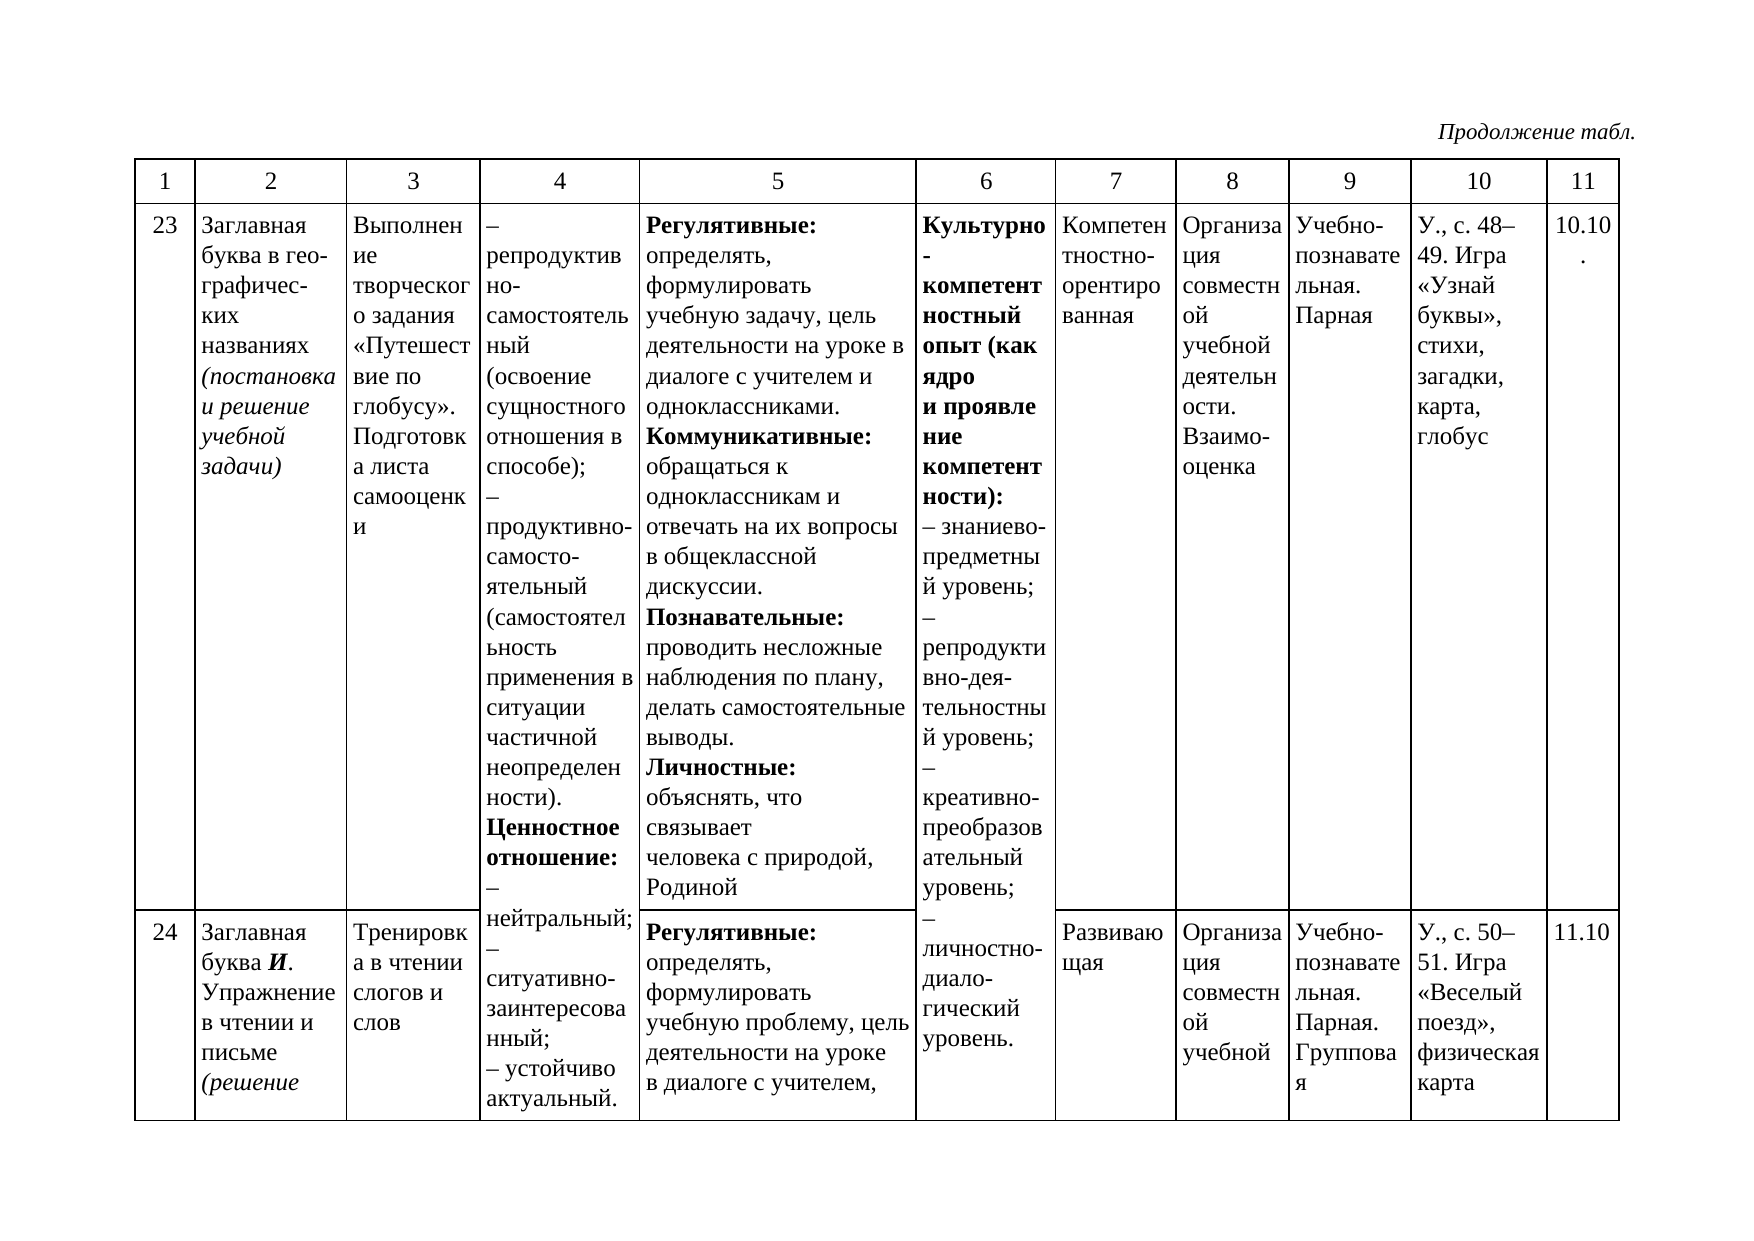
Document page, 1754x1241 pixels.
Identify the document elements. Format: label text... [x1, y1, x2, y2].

table_header 11 [1548, 160, 1618, 202]
table_cell – репродуктивно-самостоятельный (освоение сущностного отношения в способе); – продуктивно-самосто-ятельный (самостоятельность применения в ситуации частичной неопределенности). Ценностное отношение: – нейтральный; – ситуативно-заинтересованный; – устойчиво актуальный. [481, 204, 639, 1119]
table_header 7 [1056, 160, 1175, 202]
text Продолжение табл. [118, 118, 1636, 144]
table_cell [1177, 911, 1288, 1119]
table_cell 24 [136, 911, 194, 1119]
table_cell Культурно-компетентностный опыт (как ядро и проявление компетентности): – знаниево-предметный уровень; – репродуктивно-дея-тельностный уровень; – креативно-преобразовательный уровень; – личностно-диало-гический уровень. [917, 204, 1055, 1119]
table_cell 11.10 [1548, 911, 1618, 1119]
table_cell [347, 911, 479, 1119]
table_cell Компетентностно-орентированная [1056, 204, 1175, 909]
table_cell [640, 911, 915, 1119]
table_cell Выполнение творческого задания «Путешествие по глобусу». Подготовка листа самооценки [347, 204, 479, 909]
table_header 10 [1412, 160, 1546, 202]
table_cell Организация совместной учебной деятельности. Взаимо-оценка [1177, 204, 1288, 909]
table_header 2 [196, 160, 346, 202]
table_header 8 [1177, 160, 1288, 202]
table_cell Развивающая [1056, 911, 1175, 1119]
table_header 9 [1290, 160, 1410, 202]
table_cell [1290, 911, 1410, 1119]
table_header 1 [136, 160, 194, 202]
table_header 3 [347, 160, 479, 202]
table_header 4 [481, 160, 639, 202]
table_cell 10.10. [1548, 204, 1618, 909]
table_header 5 [640, 160, 915, 202]
table_cell У., с. 48– 49. Игра «Узнай буквы», стихи, загадки, карта, глобус [1412, 204, 1546, 909]
table_cell Учебно-познавательная. Парная [1290, 204, 1410, 909]
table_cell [1412, 911, 1546, 1119]
table_cell 23 [136, 204, 194, 909]
table_cell Регулятивные: определять, формулировать учебную задачу, цель деятельности на уроке в диалоге с учителем и одноклассниками. Коммуникативные: обращаться к одноклассникам и отвечать на их вопросы в общеклассной дискуссии. Познавательные: проводить несложные наблюдения по плану, делать самостоятельные выводы. Личностные: объяснять, что связывает человека с природой, Родиной [640, 204, 915, 909]
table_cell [196, 911, 346, 1119]
table_header 6 [917, 160, 1055, 202]
table_cell Заглавная буква в гео-графичес-ких названиях (постановка и решение учебной задачи) [196, 204, 346, 909]
